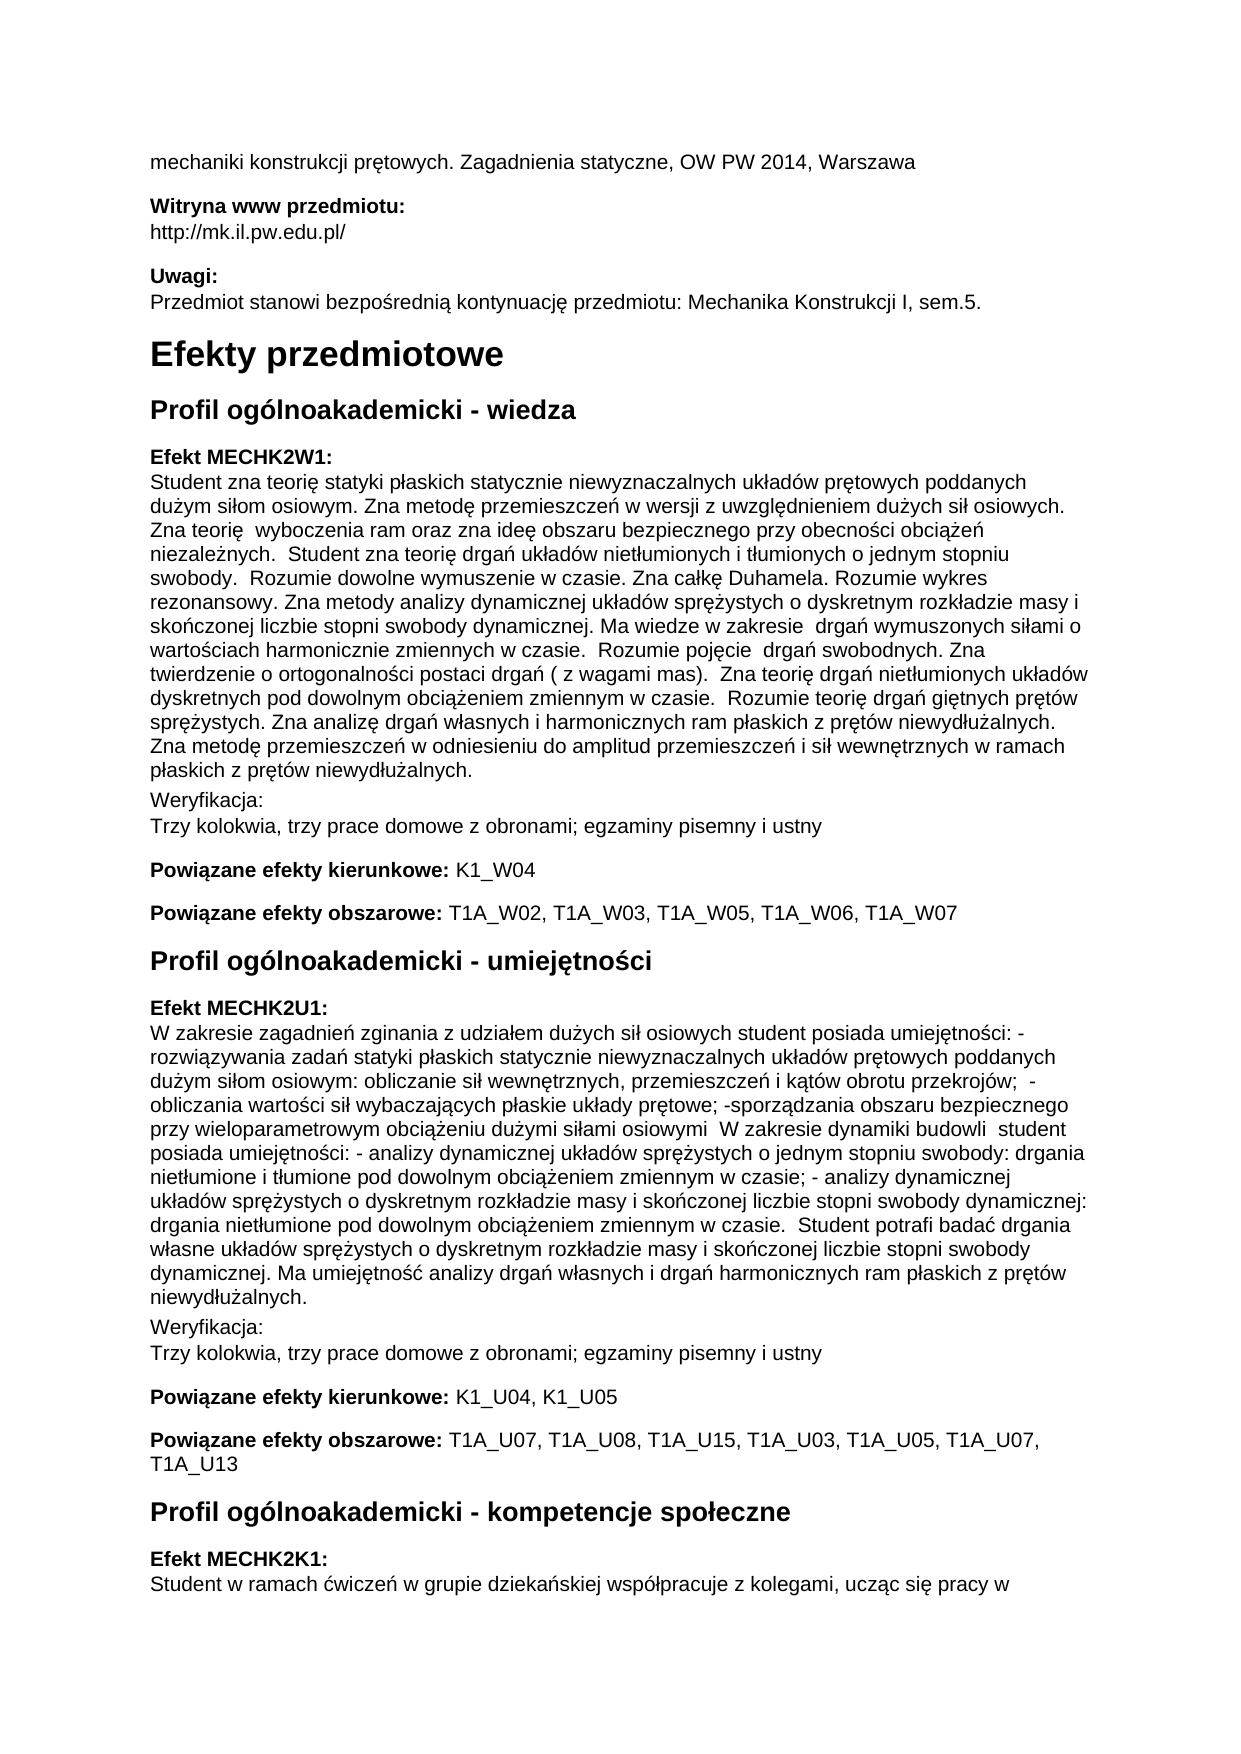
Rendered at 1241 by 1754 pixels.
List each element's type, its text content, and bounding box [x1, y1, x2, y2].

text Powiązane efekty obszarowe: T1A_W02, T1A_W03, T1A_W05, T1A_W06, T1A_W07 [150, 901, 1090, 925]
text Witryna www przedmiotu: [150, 194, 1090, 218]
subtitle Efekty przedmiotowe [150, 333, 1090, 374]
text http://mk.il.pw.edu.pl/ [150, 220, 1090, 244]
text Student zna teorię statyki płaskich statycznie niewyznaczalnych układów prętowych poddanych dużym siłom osiowym. Zna metodę przemieszczeń w wersji z uwzględnieniem dużych sił osiowych. Zna teorię wyboczenia ram oraz zna ideę obszaru bezpiecznego przy obecności obciążeń niezależnych. Student zna teorię drgań układów nietłumionych i tłumionych o jednym stopniu swobody. Rozumie dowolne wymuszenie w czasie. Zna całkę Duhamela. Rozumie wykres rezonansowy. Zna metody analizy dynamicznej układów sprężystych o dyskretnym rozkładzie masy i skończonej liczbie stopni swobody dynamicznej. Ma wiedze w zakresie drgań wymuszonych siłami o wartościach harmonicznie zmiennych w czasie. Rozumie pojęcie drgań swobodnych. Zna twierdzenie o ortogonalności postaci drgań ( z wagami mas). Zna teorię drgań nietłumionych układów dyskretnych pod dowolnym obciążeniem zmiennym w czasie. Rozumie teorię drgań giętnych prętów sprężystych. Zna analizę drgań własnych i harmonicznych ram płaskich z prętów niewydłużalnych. Zna metodę przemieszczeń w odniesieniu do amplitud przemieszczeń i sił wewnętrznych w ramach płaskich z prętów niewydłużalnych. [150, 470, 1090, 781]
text Weryfikacja: [150, 1315, 1090, 1339]
text Powiązane efekty kierunkowe: K1_W04 [150, 857, 1090, 881]
text Trzy kolokwia, trzy prace domowe z obronami; egzaminy pisemny i ustny [150, 814, 1090, 838]
subtitle Profil ogólnoakademicki - umiejętności [150, 945, 1090, 976]
text Uwagi: [150, 263, 1090, 287]
subtitle Profil ogólnoakademicki - kompetencje społeczne [150, 1496, 1090, 1527]
text Efekt MECHK2W1: [150, 445, 1090, 469]
text Efekt MECHK2U1: [150, 996, 1090, 1020]
subtitle Profil ogólnoakademicki - wiedza [150, 394, 1090, 425]
text Efekt MECHK2K1: [150, 1547, 1090, 1571]
text Powiązane efekty obszarowe: T1A_U07, T1A_U08, T1A_U15, T1A_U03, T1A_U05, T1A_U07, T1A_U13 [150, 1428, 1090, 1476]
text Przedmiot stanowi bezpośrednią kontynuację przedmiotu: Mechanika Konstrukcji I, sem.5. [150, 289, 1090, 313]
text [150, 1572, 1090, 1596]
text Powiązane efekty kierunkowe: K1_U04, K1_U05 [150, 1384, 1090, 1408]
text Trzy kolokwia, trzy prace domowe z obronami; egzaminy pisemny i ustny [150, 1341, 1090, 1365]
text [150, 150, 1090, 174]
text W zakresie zagadnień zginania z udziałem dużych sił osiowych student posiada umiejętności: - rozwiązywania zadań statyki płaskich statycznie niewyznaczalnych układów prętowych poddanych dużym siłom osiowym: obliczanie sił wewnętrznych, przemieszczeń i kątów obrotu przekrojów; - obliczania wartości sił wybaczających płaskie układy prętowe; -sporządzania obszaru bezpiecznego przy wieloparametrowym obciążeniu dużymi siłami osiowymi W zakresie dynamiki budowli student posiada umiejętności: - analizy dynamicznej układów sprężystych o jednym stopniu swobody: drgania nietłumione i tłumione pod dowolnym obciążeniem zmiennym w czasie; - analizy dynamicznej układów sprężystych o dyskretnym rozkładzie masy i skończonej liczbie stopni swobody dynamicznej: drgania nietłumione pod dowolnym obciążeniem zmiennym w czasie. Student potrafi badać drgania własne układów sprężystych o dyskretnym rozkładzie masy i skończonej liczbie stopni swobody dynamicznej. Ma umiejętność analizy drgań własnych i drgań harmonicznych ram płaskich z prętów niewydłużalnych. [150, 1021, 1090, 1308]
text Weryfikacja: [150, 788, 1090, 812]
